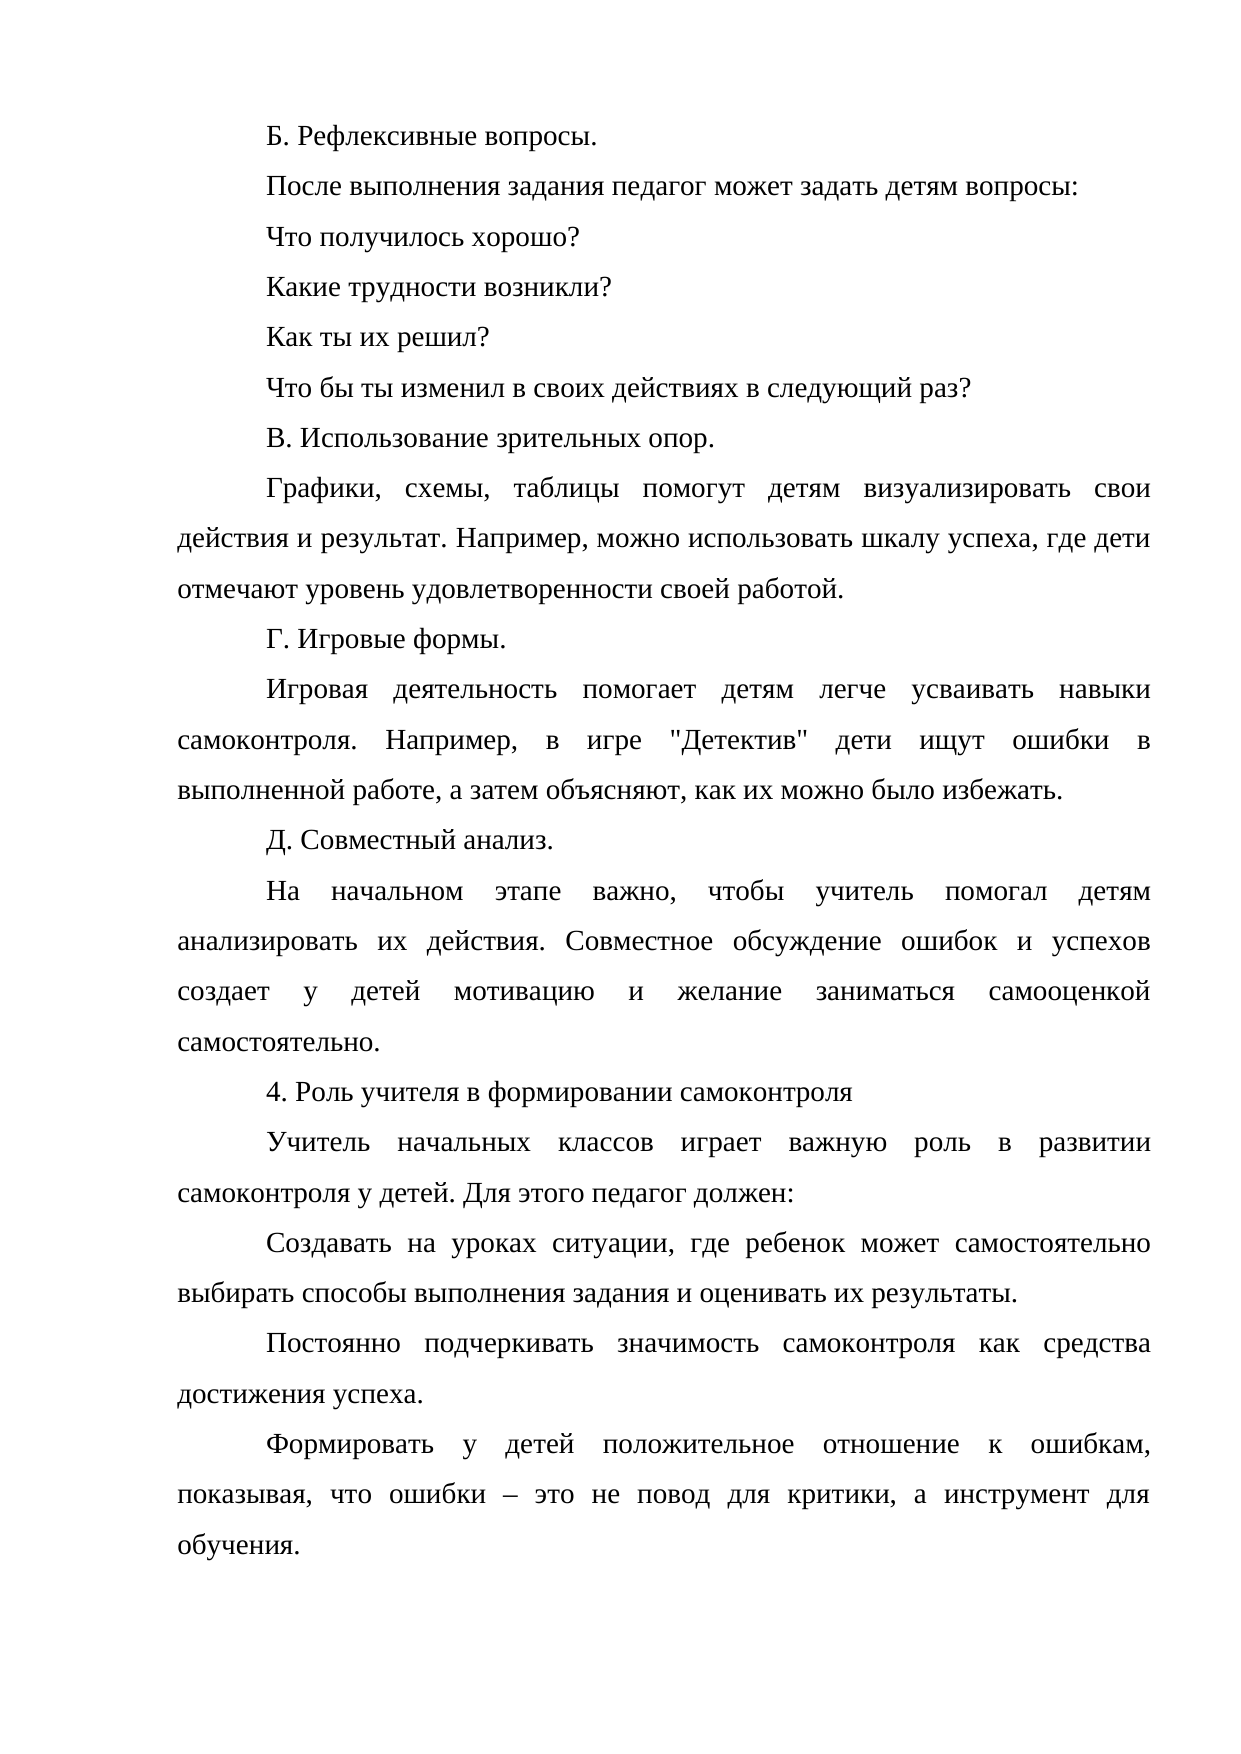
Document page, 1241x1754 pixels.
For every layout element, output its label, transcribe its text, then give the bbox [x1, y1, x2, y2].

text Учитель начальных классов играет важную роль в развитии самоконтроля у детей. Для этого педагог должен: [177, 1124, 1152, 1208]
text Д. Совместный анализ. [177, 822, 1152, 856]
text Как ты их решил? [177, 319, 1152, 353]
text В. Использование зрительных опор. [177, 420, 1152, 453]
text Графики, схемы, таблицы помогут детям визуализировать свои действия и результат. Например, можно использовать шкалу успеха, где дети отмечают уровень удовлетворенности своей работой. [177, 470, 1152, 604]
text 4. Роль учителя в формировании самоконтроля [177, 1074, 1152, 1108]
text После выполнения задания педагог может задать детям вопросы: [177, 168, 1152, 202]
text Какие трудности возникли? [177, 269, 1152, 303]
text Что бы ты изменил в своих действиях в следующий раз? [177, 370, 1152, 403]
text Постоянно подчеркивать значимость самоконтроля как средства достижения успеха. [177, 1326, 1152, 1409]
text Что получилось хорошо? [177, 219, 1152, 252]
text Г. Игровые формы. [177, 621, 1152, 655]
text На начальном этапе важно, чтобы учитель помогал детям анализировать их действия. Совместное обсуждение ошибок и успехов создает у детей мотивацию и желание заниматься самооценкой самостоятельно. [177, 873, 1152, 1057]
text Формировать у детей положительное отношение к ошибкам, показывая, что ошибки – это не повод для критики, а инструмент для обучения. [177, 1426, 1152, 1560]
text Создавать на уроках ситуации, где ребенок может самостоятельно выбирать способы выполнения задания и оценивать их результаты. [177, 1225, 1152, 1309]
text Б. Рефлексивные вопросы. [177, 118, 1152, 152]
text Игровая деятельность помогает детям легче усваивать навыки самоконтроля. Например, в игре "Детектив" дети ищут ошибки в выполненной работе, а затем объясняют, как их можно было избежать. [177, 672, 1152, 806]
